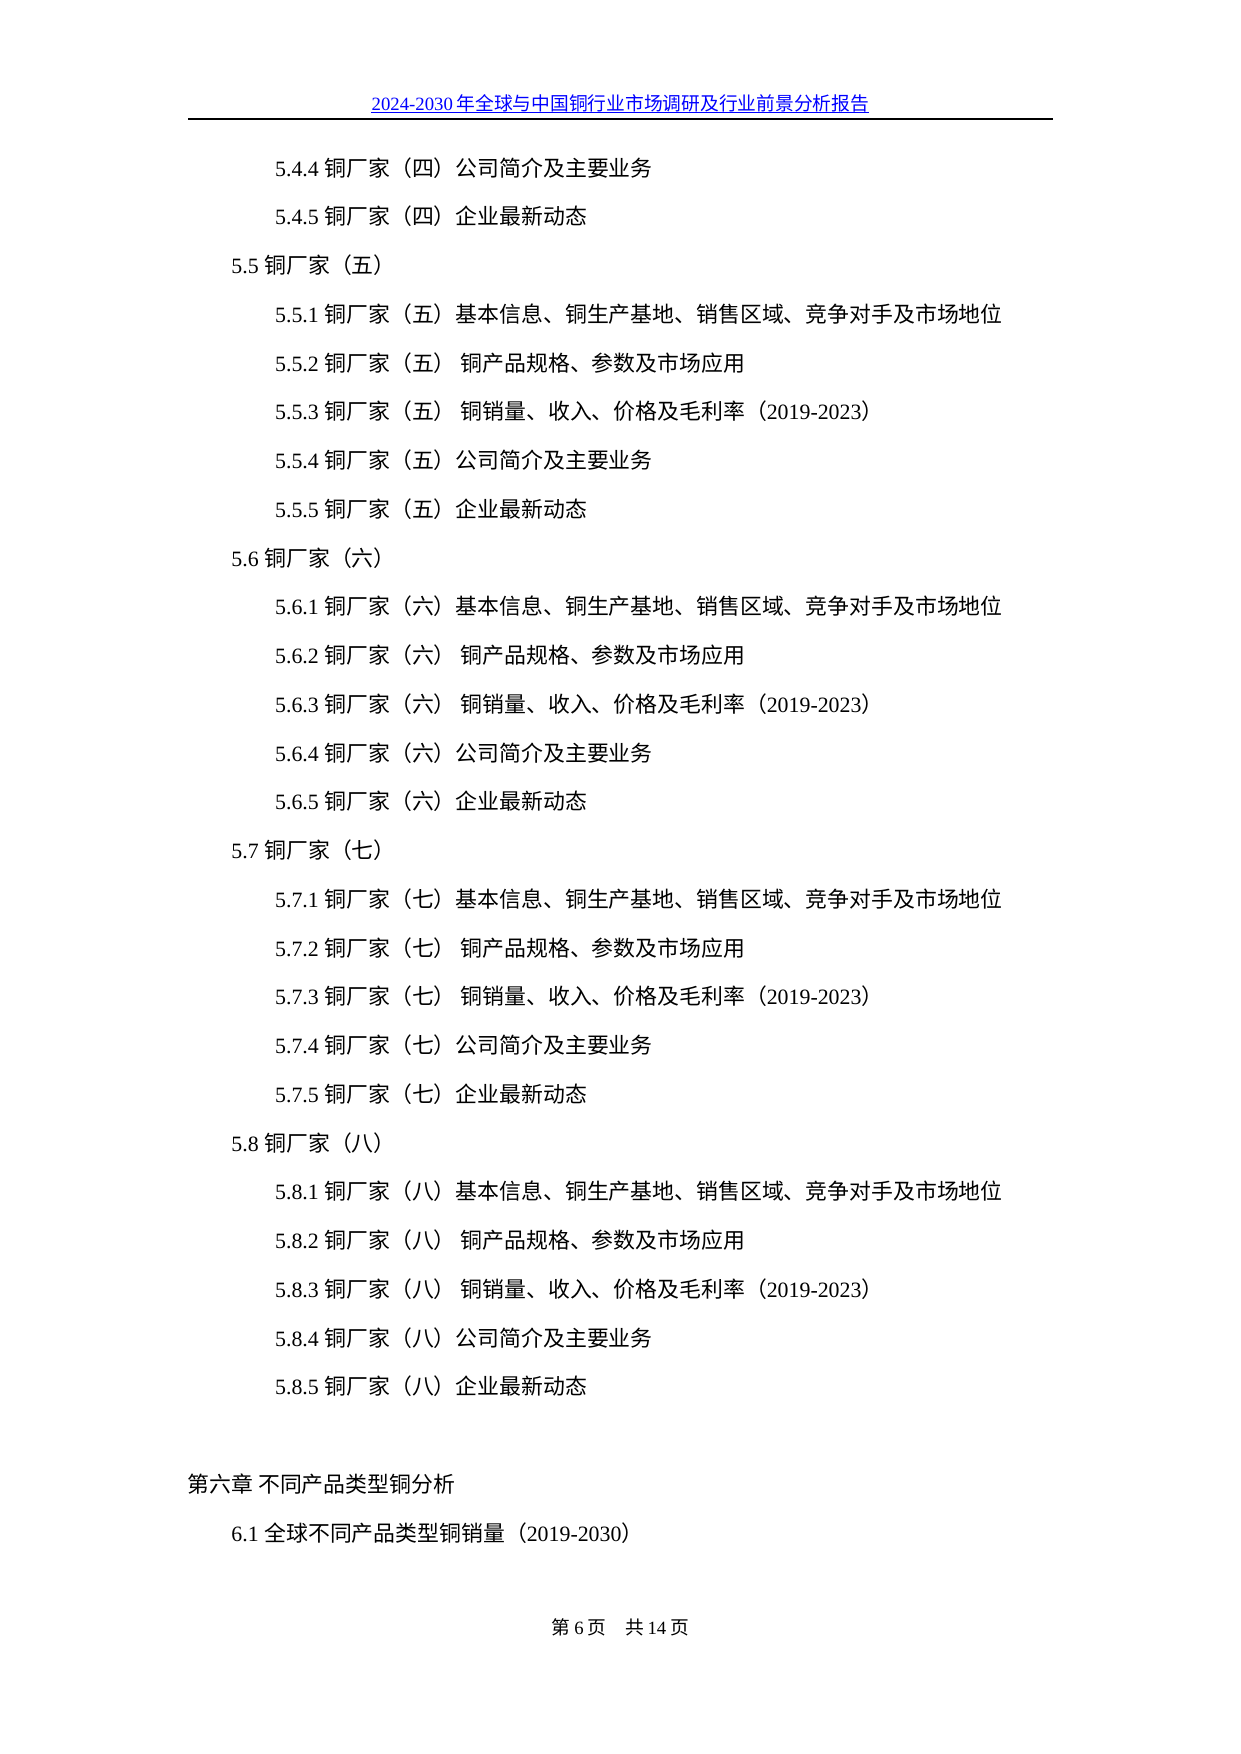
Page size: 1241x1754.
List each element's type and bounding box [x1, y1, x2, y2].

text [187, 150, 1053, 1548]
